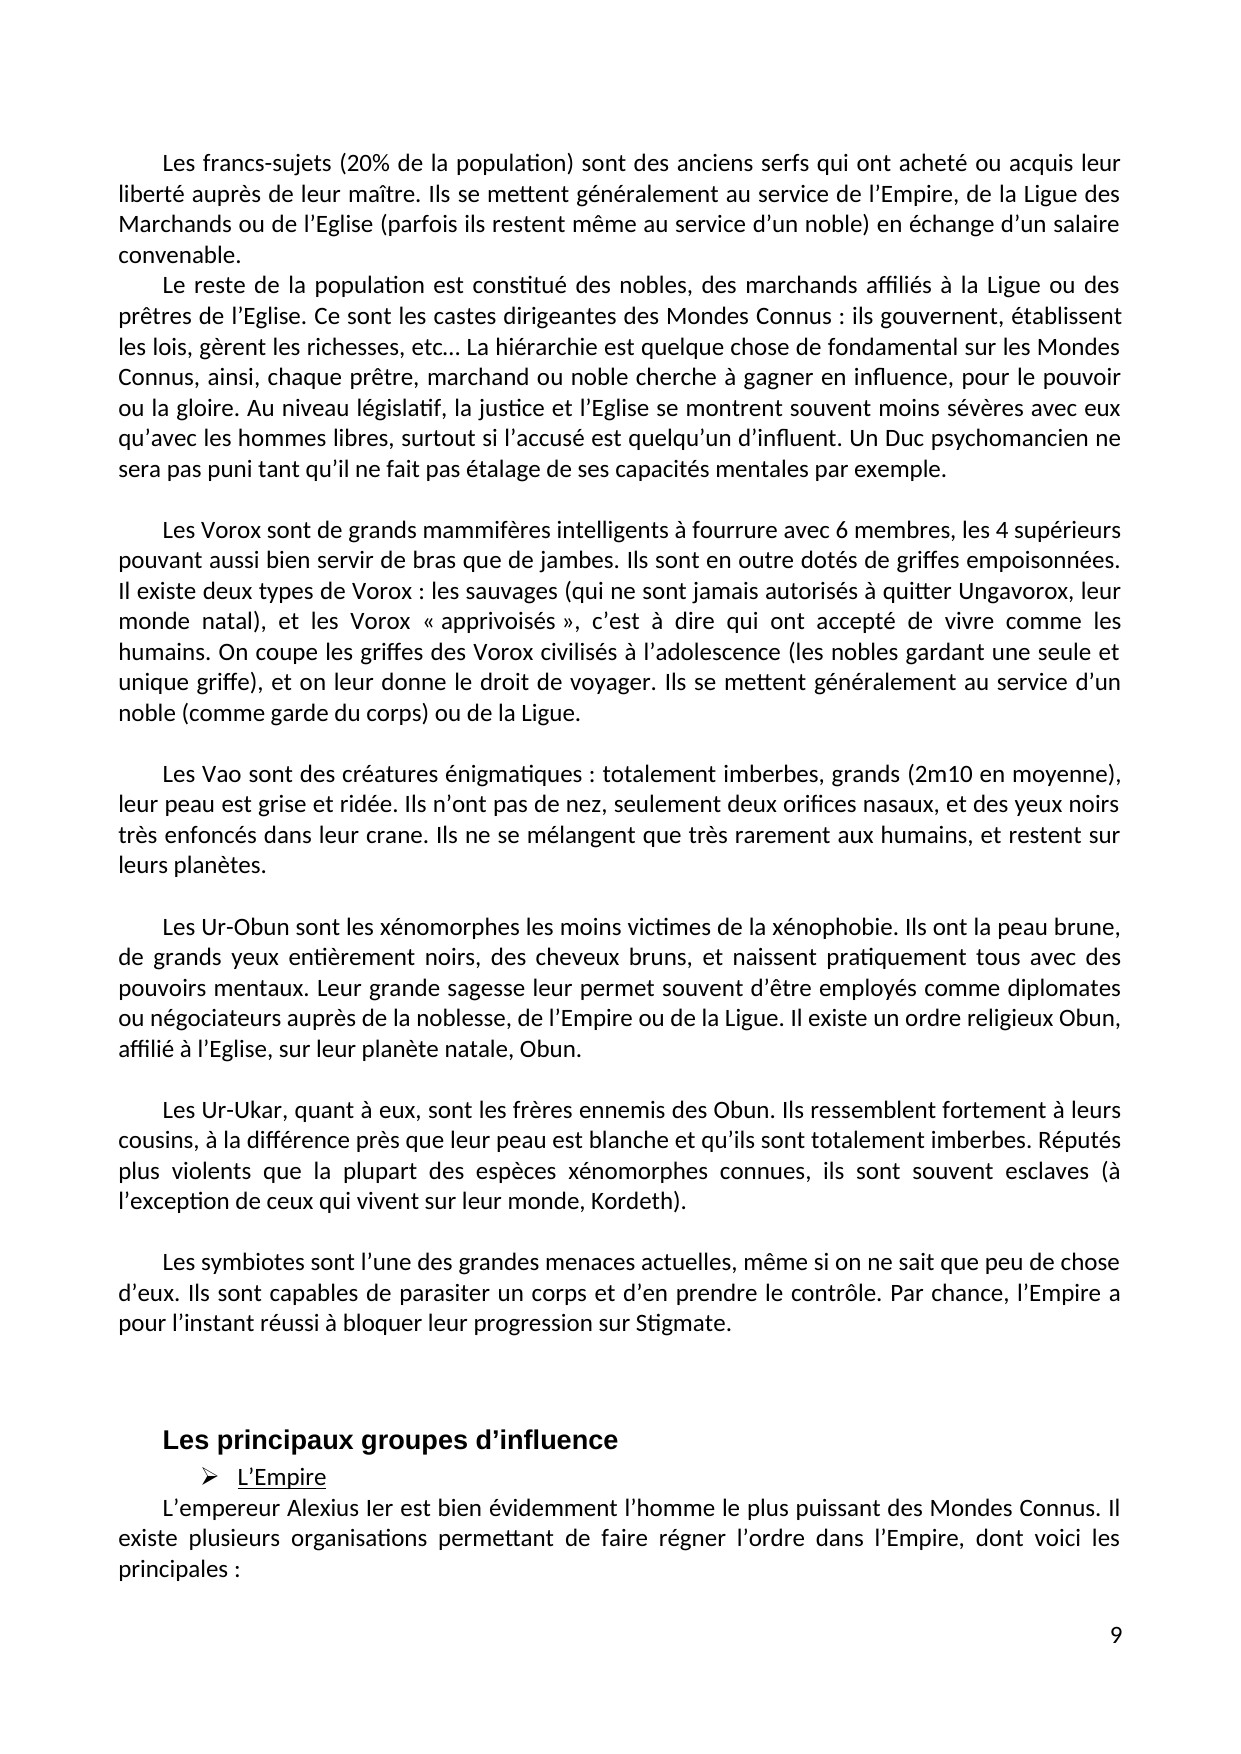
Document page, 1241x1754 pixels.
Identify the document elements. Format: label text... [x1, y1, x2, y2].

text Les francs-sujets (20% de la population) sont des anciens serfs qui ont acheté ou acquis leur liberté auprès de leur maître. Ils se mettent généralement au service de l’Empire, de des Marchands ou de l’Eglise (parfois ils restent même au service d’un noble) en échange d’un salaire convenable. [118, 148, 1122, 270]
text Les symbiotes sont l’une des grandes menaces actuelles, même si on ne sait que peu de chose d’eux. Ils sont capables de parasiter un corps et d’en prendre le contrôle. Par chance, l’Empire a pour l’instant réussi à bloquer leur progression sur Stigmate. [118, 1246, 1122, 1338]
text Les Vao sont des créatures énigmatiques : totalement imberbes, grands (2m10 en moyenne), leur peau est grise et ridée. Ils n’ont pas de nez, seulement deux orifices nasaux, et des yeux noirs très enfoncés dans leur crane. Ils ne se mélangent que très rarement aux humains, et restent sur leurs planètes. [118, 758, 1122, 880]
text L’empereur Alexius Ier est bien évidemment l’homme le plus puissant des Mondes Connus. Il existe plusieurs organisations permettant de faire régner l’ordre dans l’Empire, dont voici les principales : [118, 1492, 1122, 1583]
text Les Ur-Ukar, quant à eux, sont les frères ennemis des Obun. Ils ressemblent fortement à leurs cousins, à la différence près que leur peau est blanche et qu’ils sont totalement imberbes. Réputés plus violents que la plupart des espèces xénomorphes connues, ils sont souvent esclaves (à l’exception de ceux qui vivent sur leur monde, Kordeth). [118, 1094, 1122, 1216]
subtitle L’Empire [200, 1461, 1122, 1492]
text Le reste de la population est constitué des nobles, des marchands affiliés à ou des prêtres de l’Eglise. Ce sont les castes dirigeantes des Mondes Connus : ils gouvernent, établissent les lois, gèrent les richesses, etc… La hiérarchie est quelque chose de fondamental sur les Mondes Connus, ainsi, chaque prêtre, marchand ou noble cherche à gagner en influence, pour le pouvoir ou la gloire. Au niveau législatif, la justice et l’Eglise se montrent souvent moins sévères avec eux qu’avec les hommes libres, surtout si l’accusé est quelqu’un d’influent. Un Duc psychomancien ne sera pas puni tant qu’il ne fait pas étalage de ses capacités mentales par exemple. [118, 270, 1122, 483]
subtitle Les principaux groupes d’influence [118, 1424, 1122, 1455]
text Les Ur-Obun sont les xénomorphes les moins victimes de la xénophobie. Ils ont la peau brune, de grands yeux entièrement noirs, des cheveux bruns, et naissent pratiquement tous avec des pouvoirs mentaux. Leur grande sagesse leur permet souvent d’être employés comme diplomates ou négociateurs auprès de la noblesse, de l’Empire ou de existe un ordre religieux Obun, affilié à l’Eglise, sur leur planète natale, Obun. [118, 911, 1122, 1063]
text Les Vorox sont de grands mammifères intelligents à fourrure avec 6 membres, les 4 supérieurs pouvant aussi bien servir de bras que de jambes. Ils sont en outre dotés de griffes empoisonnées. Il existe deux types de Vorox : les sauvages (qui ne sont jamais autorisés à quitter Ungavorox, leur monde natal), et les Vorox « apprivoisés », c’est à dire qui ont accepté de vivre comme les humains. On coupe les griffes des Vorox civilisés à l’adolescence (les nobles gardant une seule et unique griffe), et on leur donne le droit de voyager. Ils se mettent généralement au service d’un noble (comme garde du corps) ou de [118, 514, 1122, 727]
